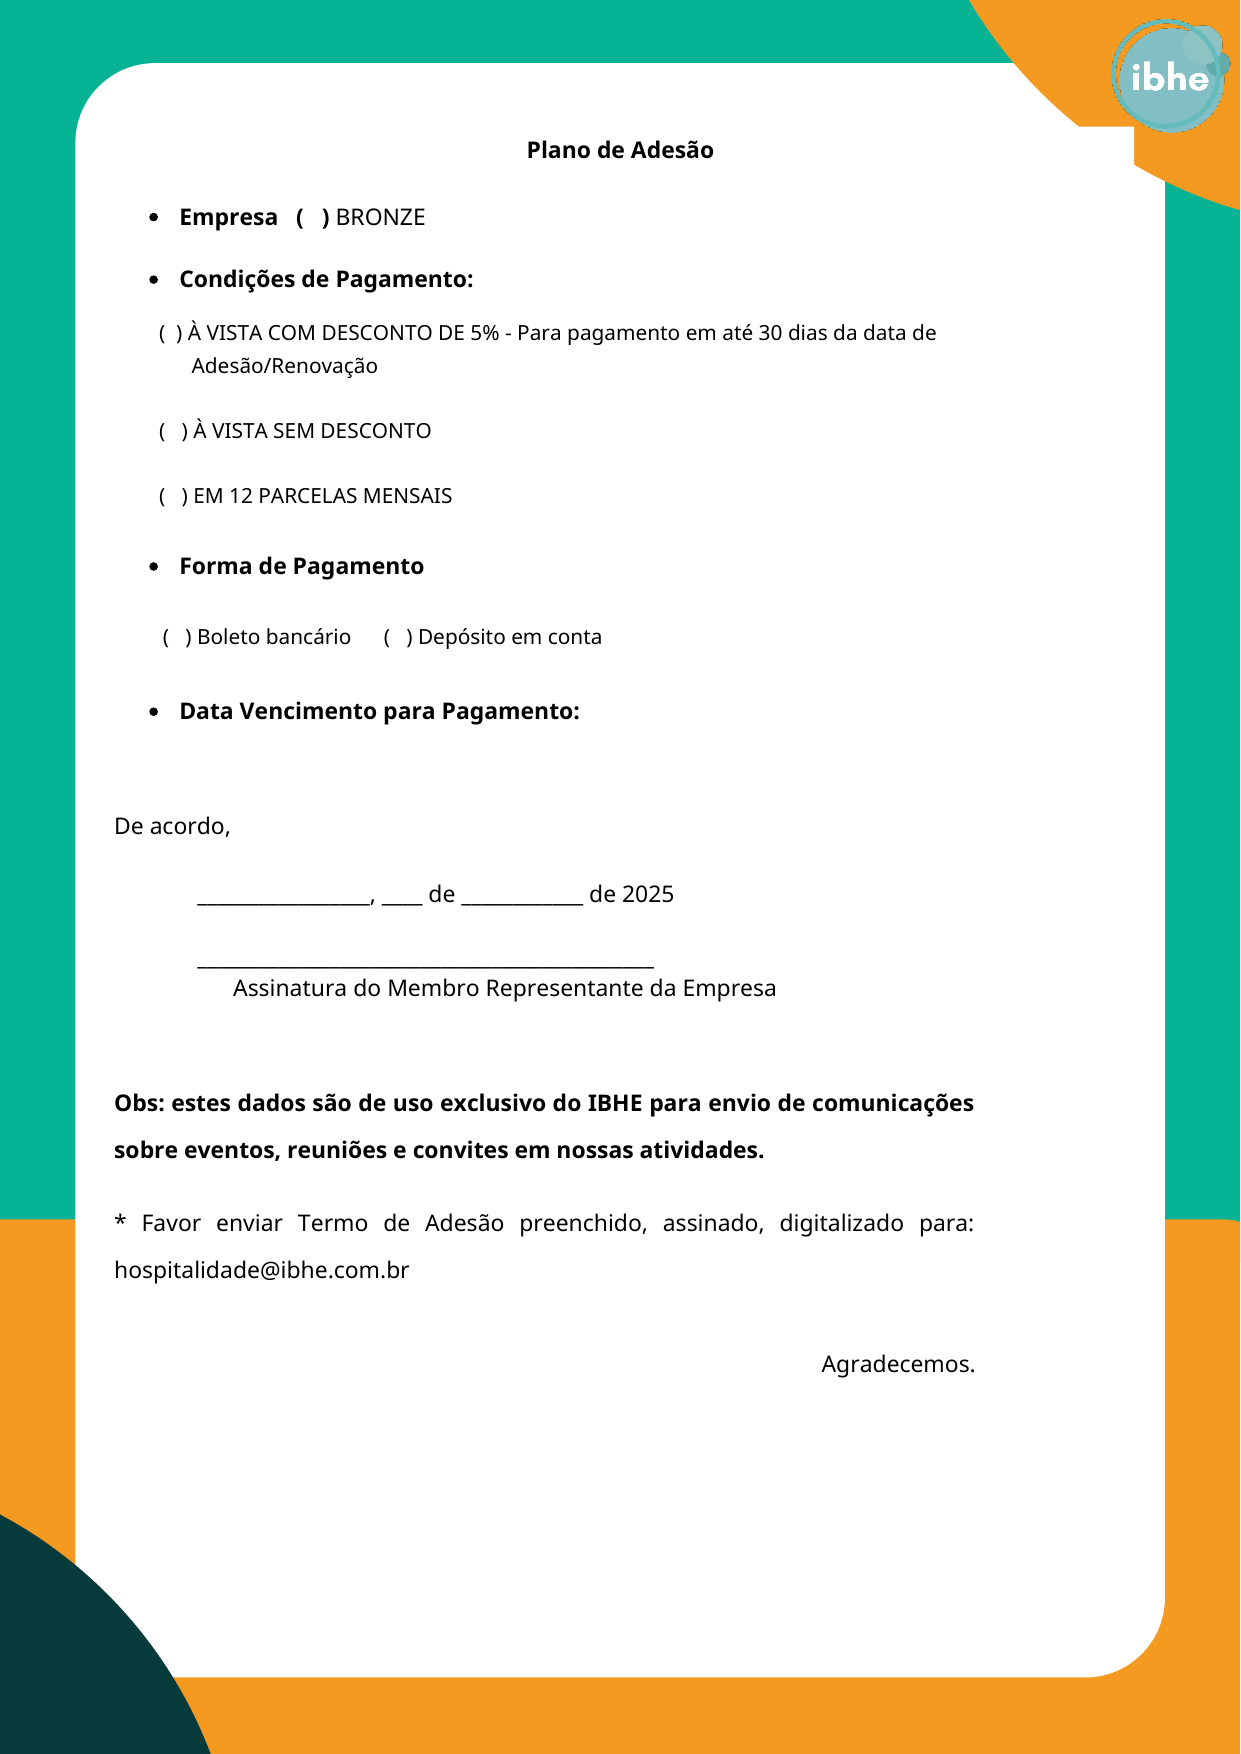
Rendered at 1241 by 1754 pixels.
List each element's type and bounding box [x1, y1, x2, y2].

picture [1099, 4, 1241, 147]
